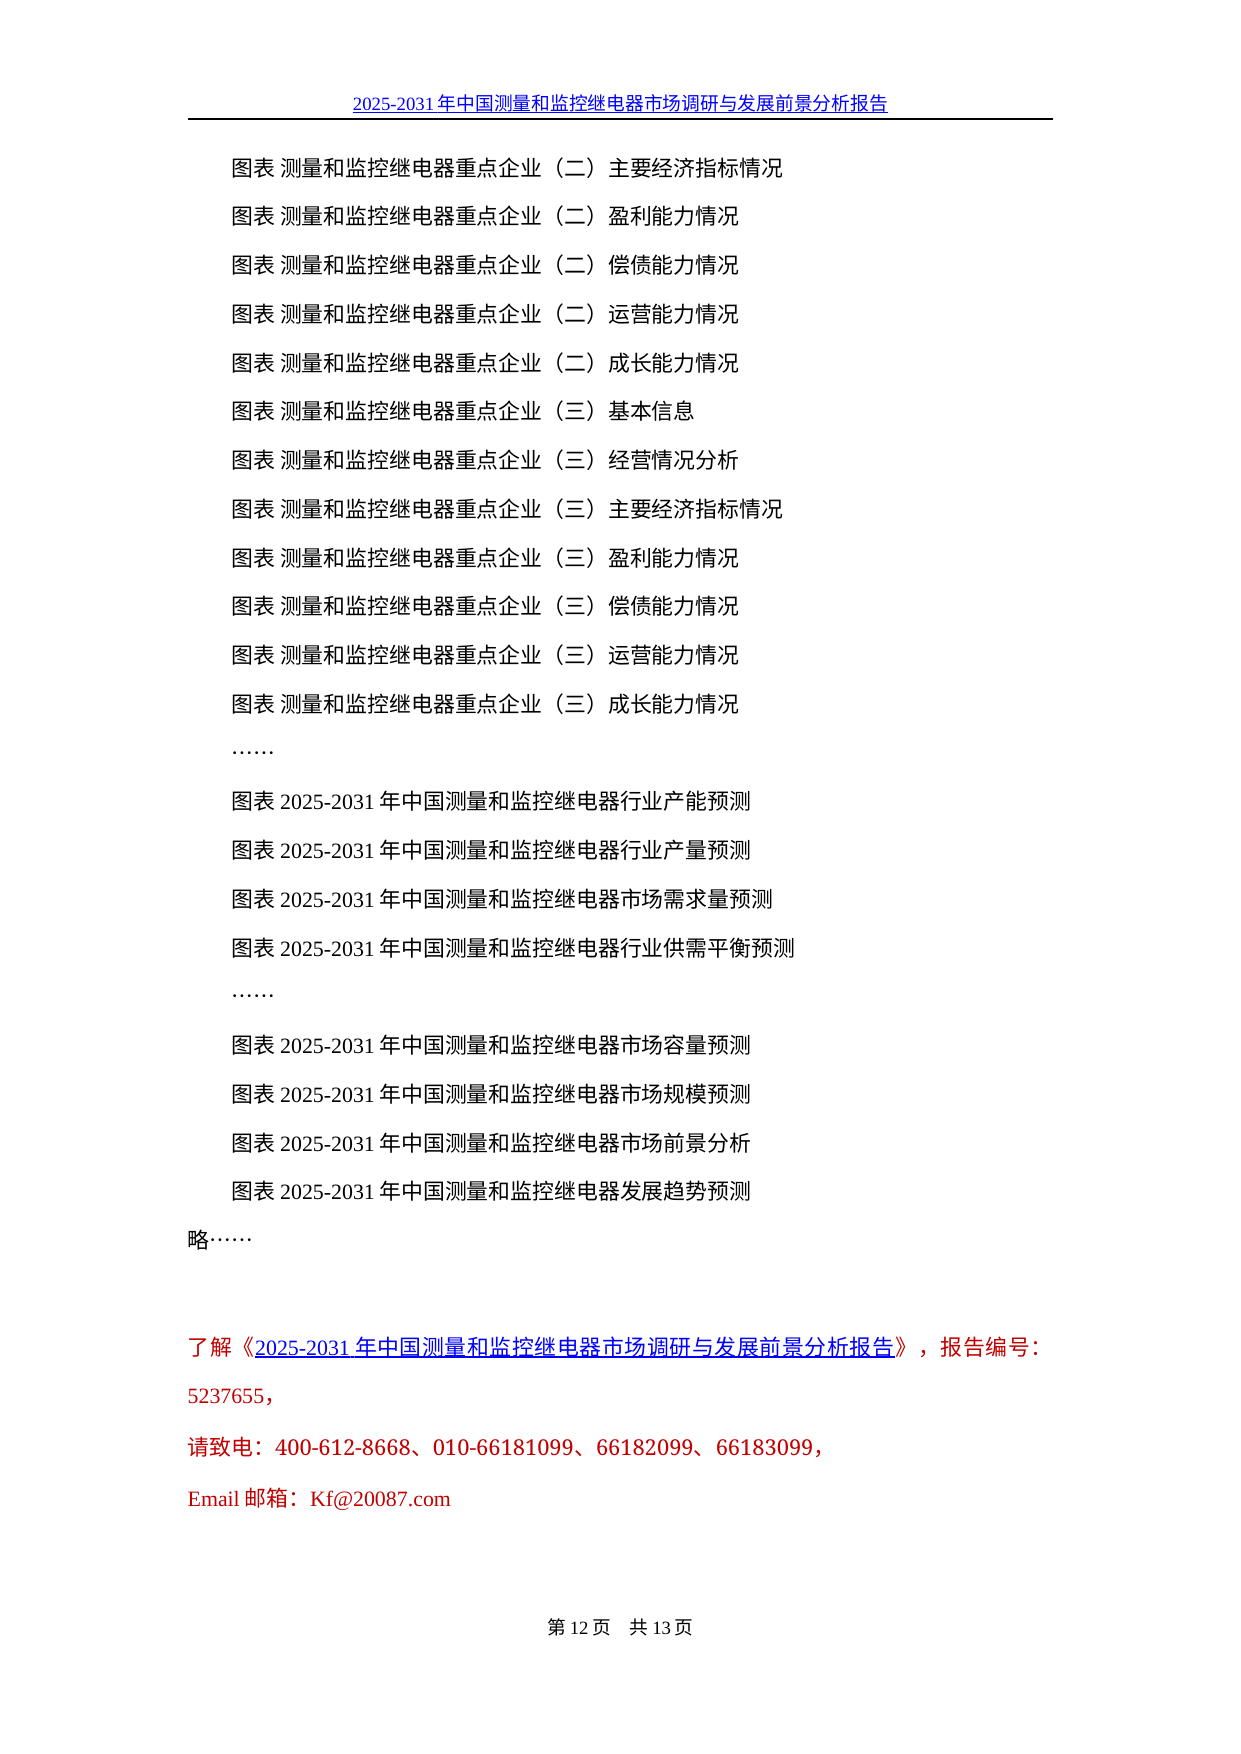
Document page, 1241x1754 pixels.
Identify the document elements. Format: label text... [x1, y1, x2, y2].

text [187, 150, 1053, 1255]
text 请致电：400-612-8668、010-66181099、66182099、66183099， [187, 1429, 1053, 1462]
text 了解《2025-2031年中国测量和监控继电器市场调研与发展前景分析报告》，报告编号：5237655， [187, 1329, 1053, 1410]
text Email邮箱：Kf@20087.com [187, 1481, 1053, 1513]
